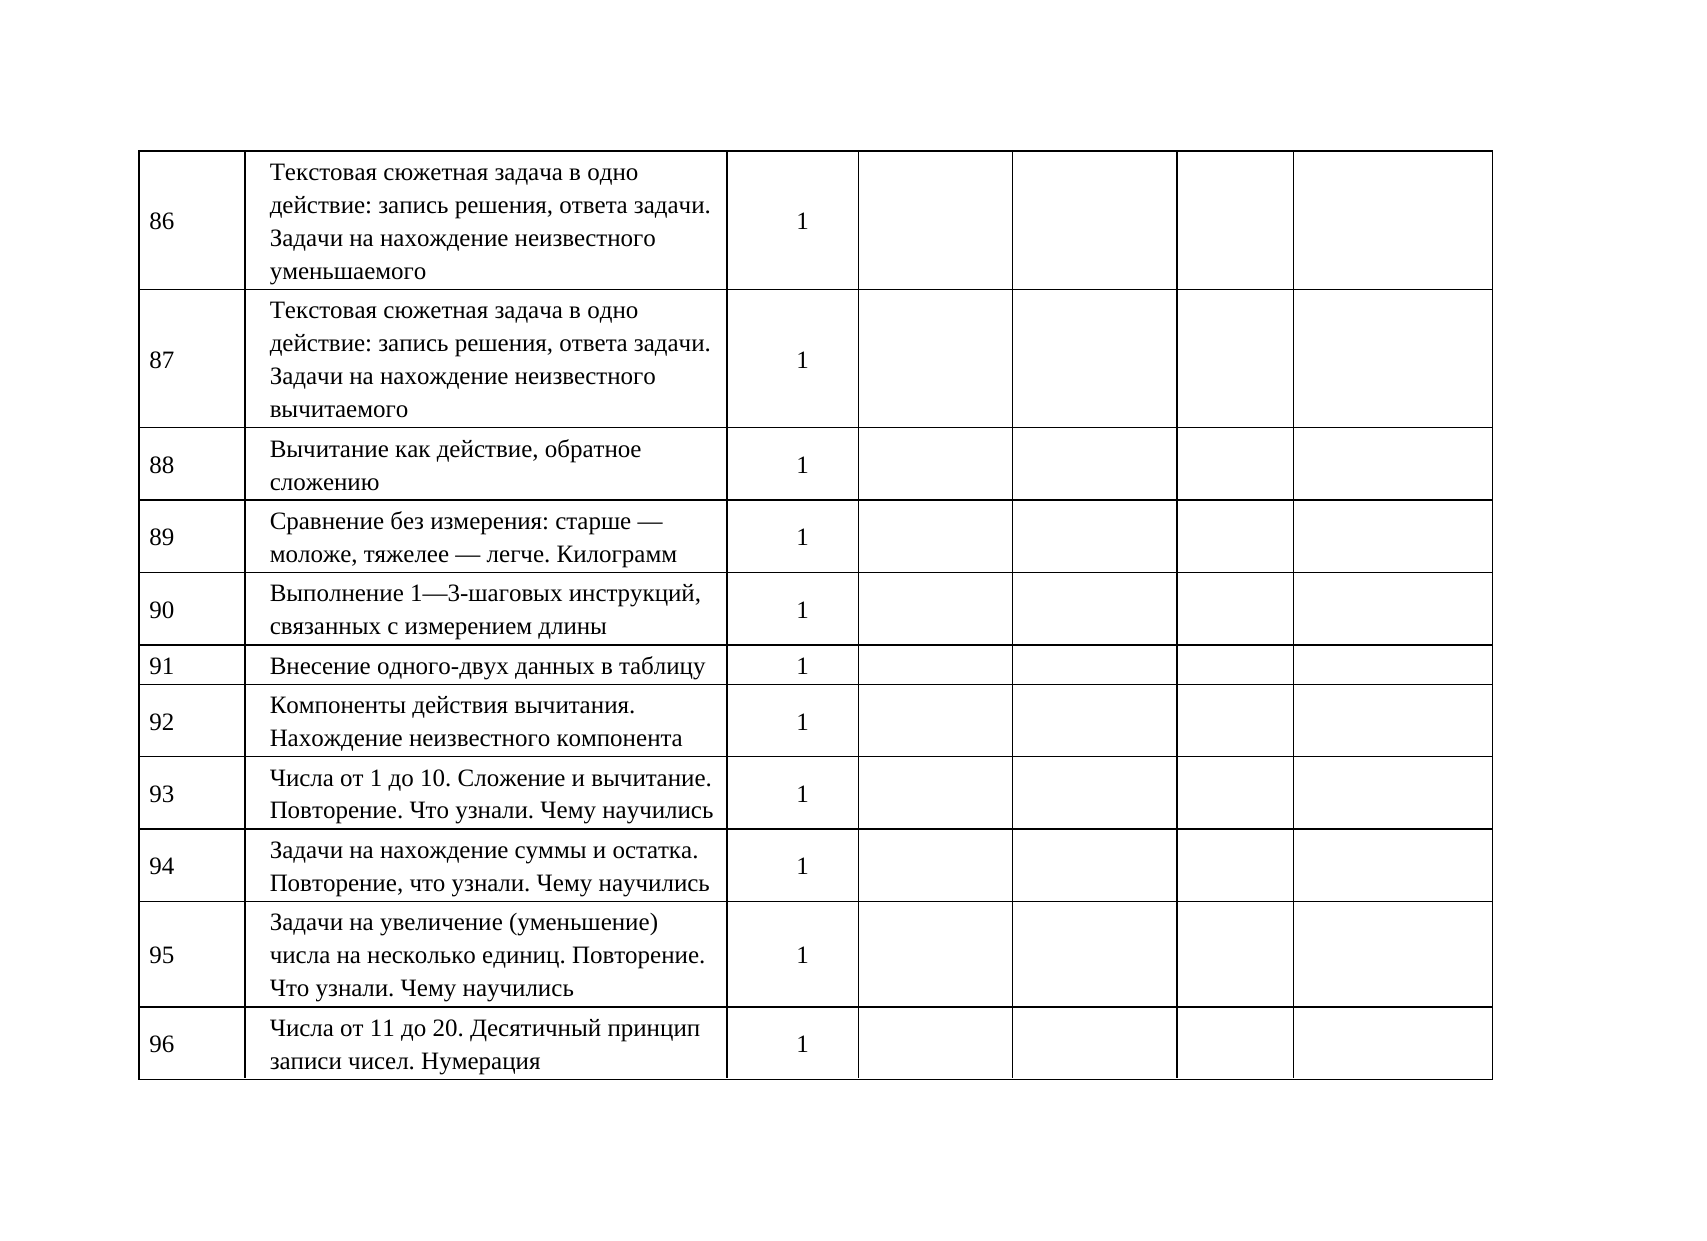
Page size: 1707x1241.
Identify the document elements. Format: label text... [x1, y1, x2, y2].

table_cell [1178, 501, 1293, 572]
table_cell [1178, 646, 1293, 683]
table_cell [1178, 428, 1293, 499]
table_cell [1013, 290, 1176, 427]
table_cell 1 [728, 428, 858, 499]
table_cell [1294, 1008, 1492, 1078]
table_cell 1 [728, 685, 858, 756]
table_cell 1 [728, 646, 858, 683]
table_cell 90 [140, 573, 244, 644]
table_cell [1294, 573, 1492, 644]
table_cell [1013, 428, 1176, 499]
table_cell [859, 646, 1012, 683]
table_cell Компоненты действия вычитания. Нахождение неизвестного компонента [246, 685, 726, 756]
table_cell 1 [728, 501, 858, 572]
table_cell Текстовая сюжетная задача в одно действие: запись решения, ответа задачи. Задачи на нахождение неизвестного вычитаемого [246, 290, 726, 427]
table_cell Выполнение 1—3-шаговых инструкций, связанных с измерением длины [246, 573, 726, 644]
table_cell 96 [140, 1008, 244, 1078]
table_cell [1178, 757, 1293, 828]
table_cell [859, 501, 1012, 572]
table_cell 1 [728, 290, 858, 427]
table_cell [1013, 646, 1176, 683]
table_cell 94 [140, 830, 244, 901]
table_cell [859, 685, 1012, 756]
table_cell [1178, 830, 1293, 901]
table_cell Числа от 11 до 20. Десятичный принцип записи чисел. Нумерация [246, 1008, 726, 1078]
table_cell [1294, 428, 1492, 499]
table_cell [859, 573, 1012, 644]
table_cell [859, 1008, 1012, 1078]
table_cell [859, 290, 1012, 427]
table_cell [1294, 290, 1492, 427]
table_cell Текстовая сюжетная задача в одно действие: запись решения, ответа задачи. Задачи на нахождение неизвестного уменьшаемого [246, 152, 726, 288]
table_cell Задачи на увеличение (уменьшение) числа на несколько единиц. Повторение. Что узнали. Чему научились [246, 902, 726, 1006]
table_cell [1294, 902, 1492, 1006]
table_cell [1294, 501, 1492, 572]
table_cell [1013, 685, 1176, 756]
table_cell Вычитание как действие, обратное сложению [246, 428, 726, 499]
table_cell [1013, 501, 1176, 572]
table_cell [1178, 685, 1293, 756]
table_cell 88 [140, 428, 244, 499]
table_cell [1294, 646, 1492, 683]
table_cell [1013, 830, 1176, 901]
table_cell [859, 757, 1012, 828]
table_cell 95 [140, 902, 244, 1006]
table_cell 89 [140, 501, 244, 572]
table_cell 91 [140, 646, 244, 683]
table_cell [1178, 1008, 1293, 1078]
table_cell [859, 902, 1012, 1006]
table_cell [859, 152, 1012, 288]
table_cell [1178, 573, 1293, 644]
table_cell [1013, 573, 1176, 644]
table_cell Сравнение без измерения: старше — моложе, тяжелее — легче. Килограмм [246, 501, 726, 572]
table_cell 1 [728, 757, 858, 828]
table_cell 1 [728, 830, 858, 901]
table_cell [1178, 290, 1293, 427]
table_cell [1294, 685, 1492, 756]
table_cell Задачи на нахождение суммы и остатка. Повторение, что узнали. Чему научились [246, 830, 726, 901]
table_cell Внесение одного-двух данных в таблицу [246, 646, 726, 683]
table_cell [1294, 830, 1492, 901]
table_cell 1 [728, 902, 858, 1006]
table_cell 1 [728, 573, 858, 644]
table_cell [1294, 152, 1492, 288]
table_cell [859, 830, 1012, 901]
table_cell [1013, 902, 1176, 1006]
table_cell Числа от 1 до 10. Сложение и вычитание. Повторение. Что узнали. Чему научились [246, 757, 726, 828]
table_cell [859, 428, 1012, 499]
table_cell [1294, 757, 1492, 828]
table_cell [1178, 152, 1293, 288]
table_cell [1013, 152, 1176, 288]
table_cell 87 [140, 290, 244, 427]
table_cell 86 [140, 152, 244, 288]
table_cell 1 [728, 152, 858, 288]
table_cell [1178, 902, 1293, 1006]
table_cell [1013, 1008, 1176, 1078]
table_cell 93 [140, 757, 244, 828]
table_cell 92 [140, 685, 244, 756]
table_cell [1013, 757, 1176, 828]
table_cell 1 [728, 1008, 858, 1078]
